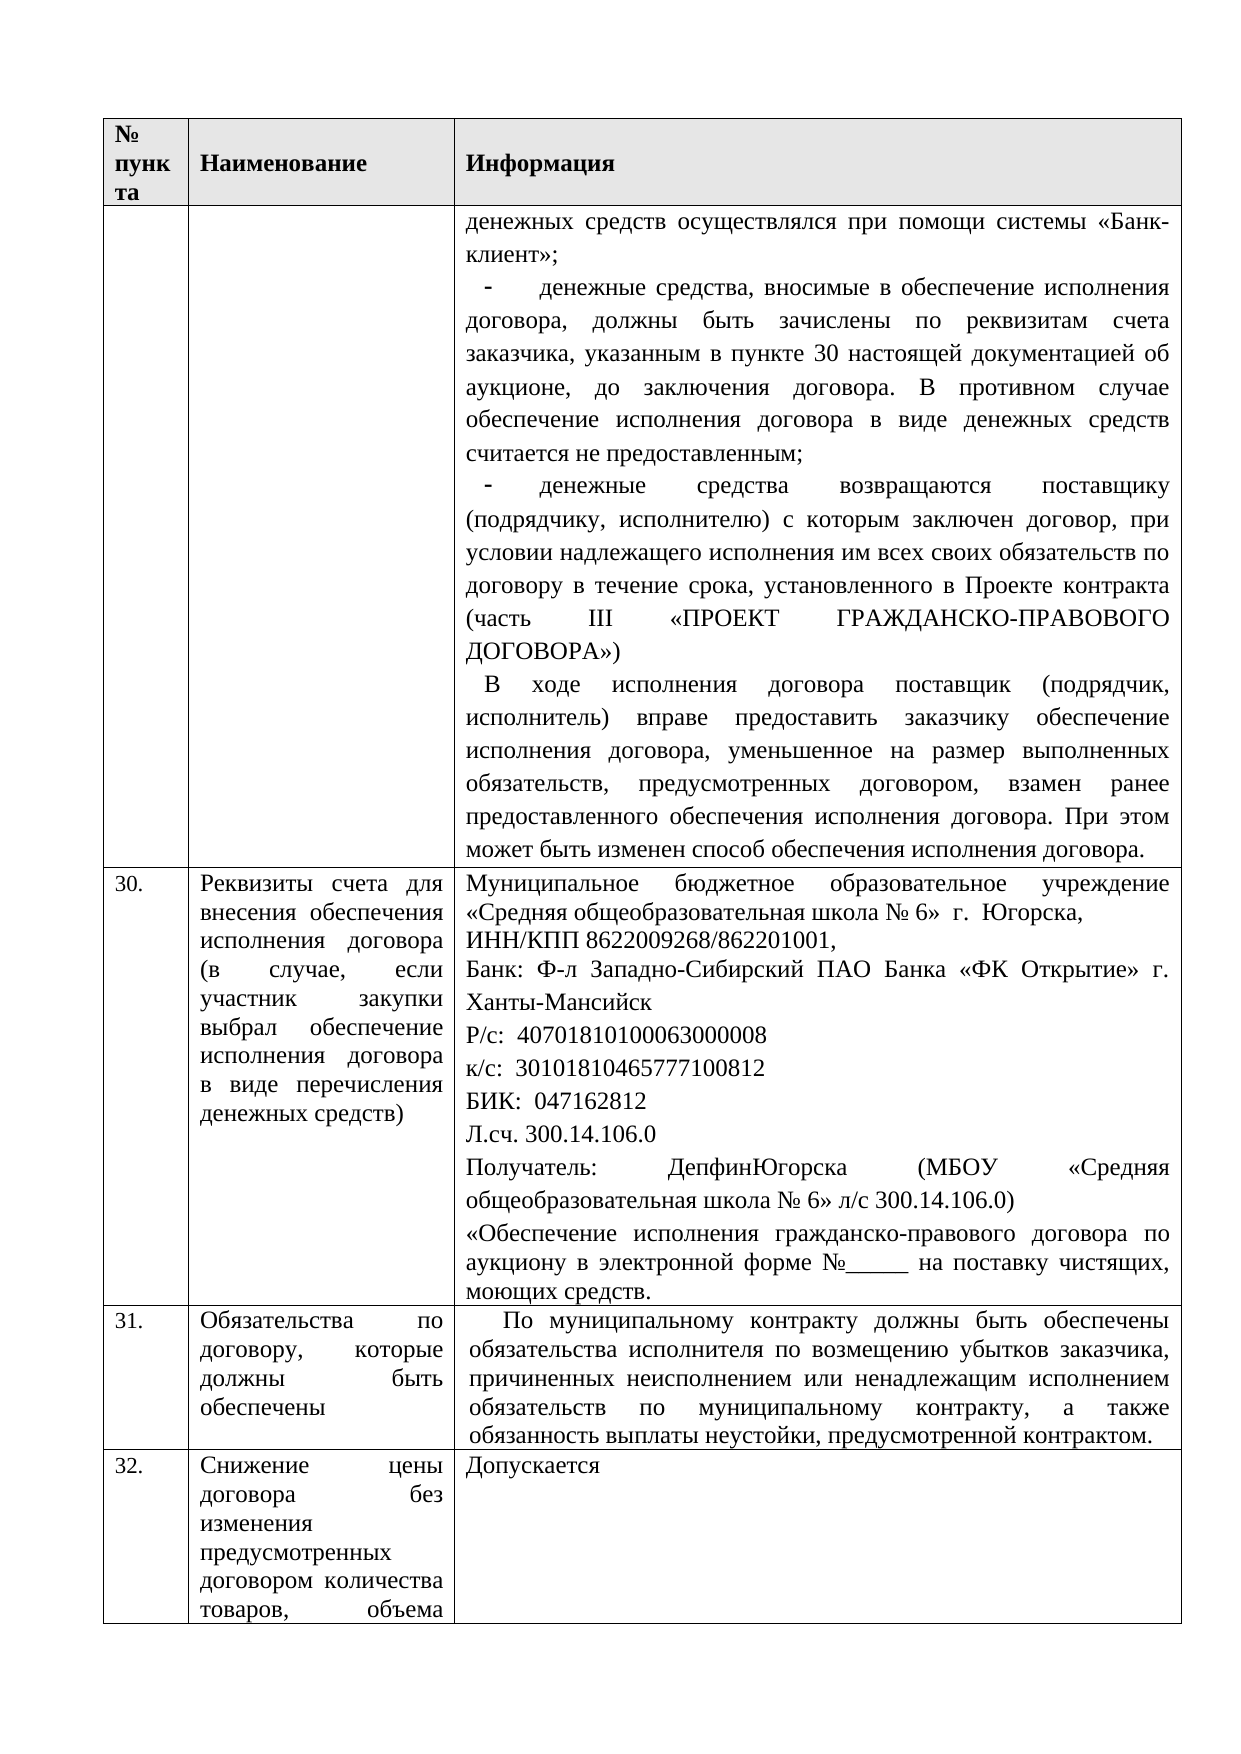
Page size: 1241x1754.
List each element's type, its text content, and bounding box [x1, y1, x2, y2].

table_header № пункта [104, 119, 188, 205]
table_cell [104, 868, 188, 1304]
table_cell Муниципальное бюджетное образовательное учреждение «Средняя общеобразовательная школа № 6» г. Югорска, ИНН/КПП 8622009268/862201001, Банк: Ф-л Западно-Сибирский ПАО Банка «ФК Открытие» г. Ханты-Мансийск Р/с: 40701810100063000008 к/с: 30101810465777100812 БИК: 047162812 Л.сч. 300.14.106.0 Получатель: ДепфинЮгорска (МБОУ «Средняя общеобразовательная школа № 6» л/с 300.14.106.0) «Обеспечение исполнения гражданско-правового договора по аукциону в электронной форме №_____ на поставку чистящих, моющих средств. [455, 868, 1181, 1304]
table_cell [104, 1306, 188, 1449]
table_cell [455, 206, 1181, 867]
table_header Информация [455, 119, 1181, 205]
table_cell Допускается [455, 1450, 1181, 1623]
table_header Наименование [189, 119, 454, 205]
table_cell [189, 1450, 454, 1623]
table_cell По муниципальному контракту должны быть обеспечены обязательства исполнителя по возмещению убытков заказчика, причиненных неисполнением или ненадлежащим исполнением обязательств по муниципальному контракту, а также обязанность выплаты неустойки, предусмотренной контрактом. [455, 1306, 1181, 1449]
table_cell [189, 206, 454, 867]
table_cell [104, 1450, 188, 1623]
table_cell Обязательства по договору, которые должны быть обеспечены [189, 1306, 454, 1449]
table_cell Реквизиты счета для внесения обеспечения исполнения договора (в случае, если участник закупки выбрал обеспечение исполнения договора в виде перечисления денежных средств) [189, 868, 454, 1304]
table_cell [104, 206, 188, 867]
